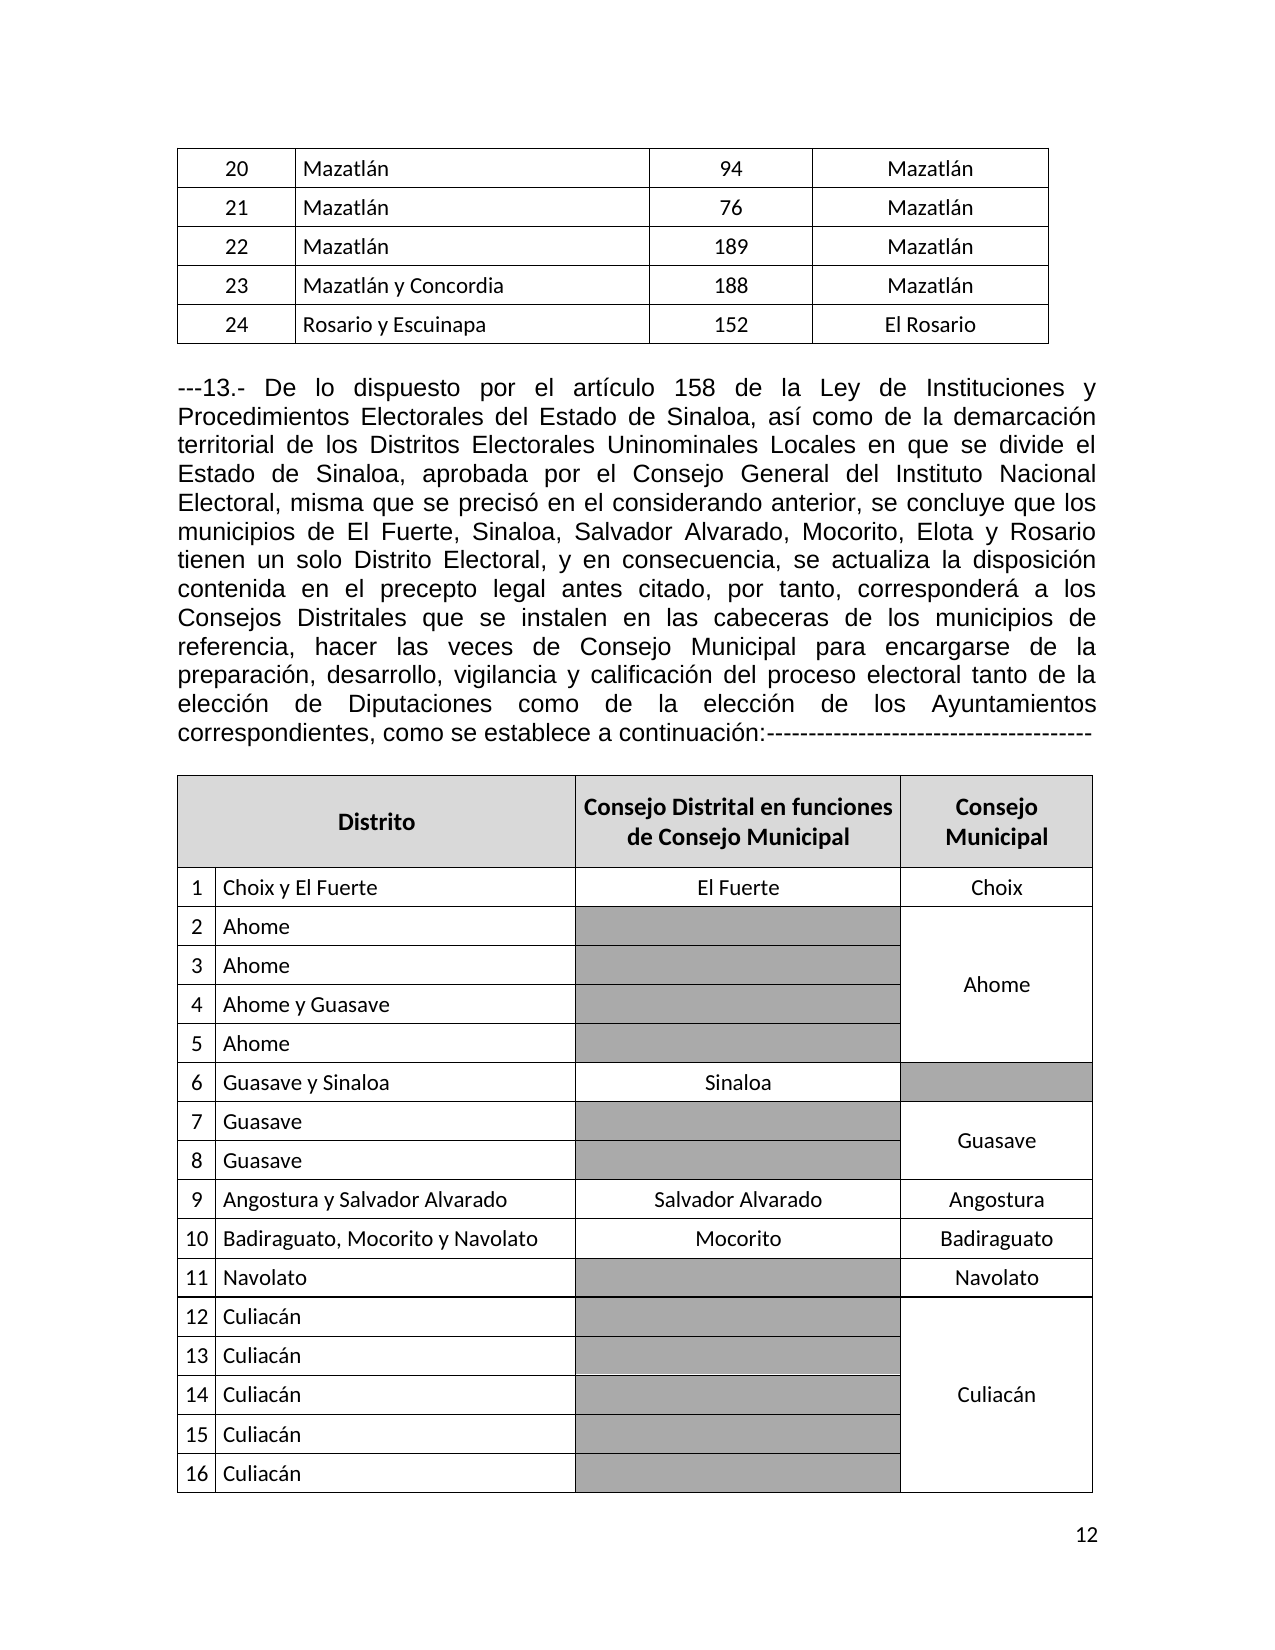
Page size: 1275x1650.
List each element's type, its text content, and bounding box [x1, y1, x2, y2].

table_cell 4 [178, 985, 215, 1023]
table_cell Mazatlán [296, 227, 649, 265]
table_cell [576, 1259, 900, 1296]
table_cell El Fuerte [576, 868, 900, 906]
table_cell Navolato [216, 1259, 575, 1296]
table_cell 8 [178, 1141, 215, 1179]
table_cell Choix [901, 868, 1092, 906]
table_cell Ahome [216, 907, 575, 945]
table_cell Sinaloa [576, 1063, 900, 1101]
table_cell 152 [650, 305, 812, 343]
table_cell [576, 1141, 900, 1179]
table_cell 11 [178, 1259, 215, 1296]
table_cell Angostura [901, 1180, 1092, 1218]
table_cell Culiacán [216, 1415, 575, 1453]
table_cell 1 [178, 868, 215, 906]
table_cell Ahome [216, 1024, 575, 1062]
table_cell [576, 1415, 900, 1453]
table_cell 94 [650, 149, 812, 187]
text ---13.- De lo dispuesto por el artículo 158 de la Ley de Instituciones y Procedimientos Electorales del Estado de Sinaloa, así como de la demarcación territorial de los Distritos Electorales Uninominales Locales en que se divide el Estado de Sinaloa, aprobada por el Consejo General del Instituto Nacional Electoral, misma que se precisó en el considerando anterior, se concluye que los municipios de El Fuerte, Sinaloa, Salvador Alvarado, Mocorito, Elota y Rosario tienen un solo Distrito Electoral, y en consecuencia, se actualiza la disposición contenida en el precepto legal antes citado, por tanto, corresponderá a los Consejos Distritales que se instalen en las cabeceras de los municipios de referencia, hacer las veces de Consejo Municipal para encargarse de la preparación, desarrollo, vigilancia y calificación del proceso electoral tanto de la elección de Diputaciones como de la elección de los Ayuntamientos correspondientes, como se establece a continuación: [177, 373, 1098, 746]
table_cell 189 [650, 227, 812, 265]
table_cell El Rosario [813, 305, 1048, 343]
table_cell [576, 1454, 900, 1492]
table_cell Culiacán [216, 1376, 575, 1414]
table_cell [576, 1298, 900, 1336]
table_cell Navolato [901, 1259, 1092, 1296]
table_cell 6 [178, 1063, 215, 1101]
table_cell 3 [178, 946, 215, 984]
table_cell Mazatlán [813, 149, 1048, 187]
table_cell Ahome [901, 907, 1092, 1062]
table_cell 15 [178, 1415, 215, 1453]
table_cell Ahome y Guasave [216, 985, 575, 1023]
table_cell 20 [178, 149, 295, 187]
table_cell Mazatlán [296, 149, 649, 187]
table_cell [901, 1063, 1092, 1101]
table_cell 76 [650, 188, 812, 226]
table_cell 12 [178, 1298, 215, 1336]
table_cell 24 [178, 305, 295, 343]
table_cell Culiacán [901, 1298, 1092, 1492]
table_cell Badiraguato [901, 1219, 1092, 1257]
table_cell Angostura y Salvador Alvarado [216, 1180, 575, 1218]
table_cell Guasave [216, 1102, 575, 1140]
table_cell Guasave [901, 1102, 1092, 1179]
table_cell 188 [650, 266, 812, 304]
table_cell Rosario y Escuinapa [296, 305, 649, 343]
table_cell Mocorito [576, 1219, 900, 1257]
table_cell [576, 946, 900, 984]
table_cell 2 [178, 907, 215, 945]
table_header Consejo Distrital en funciones de Consejo Municipal [576, 776, 900, 867]
table_cell 14 [178, 1376, 215, 1414]
table_cell Culiacán [216, 1298, 575, 1336]
table_cell [576, 907, 900, 945]
table_cell Badiraguato, Mocorito y Navolato [216, 1219, 575, 1257]
table_cell 21 [178, 188, 295, 226]
table_cell [576, 985, 900, 1023]
table_cell Mazatlán [813, 188, 1048, 226]
table_header Distrito [178, 776, 575, 867]
table_cell 22 [178, 227, 295, 265]
table_cell 23 [178, 266, 295, 304]
table_header Consejo Municipal [901, 776, 1092, 867]
table_cell 16 [178, 1454, 215, 1492]
table_cell 13 [178, 1337, 215, 1374]
table_cell Guasave [216, 1141, 575, 1179]
table_cell Guasave y Sinaloa [216, 1063, 575, 1101]
table_cell [576, 1102, 900, 1140]
table_cell Mazatlán y Concordia [296, 266, 649, 304]
table_cell 5 [178, 1024, 215, 1062]
table_cell Culiacán [216, 1454, 575, 1492]
table_cell Ahome [216, 946, 575, 984]
table_cell Mazatlán [813, 266, 1048, 304]
table_cell 7 [178, 1102, 215, 1140]
table_cell Choix y El Fuerte [216, 868, 575, 906]
table_cell [576, 1337, 900, 1374]
table_cell [576, 1024, 900, 1062]
table_cell Mazatlán [296, 188, 649, 226]
table_cell [576, 1376, 900, 1414]
table_cell 10 [178, 1219, 215, 1257]
table_cell Culiacán [216, 1337, 575, 1374]
table_cell Salvador Alvarado [576, 1180, 900, 1218]
table_cell 9 [178, 1180, 215, 1218]
table_cell Mazatlán [813, 227, 1048, 265]
